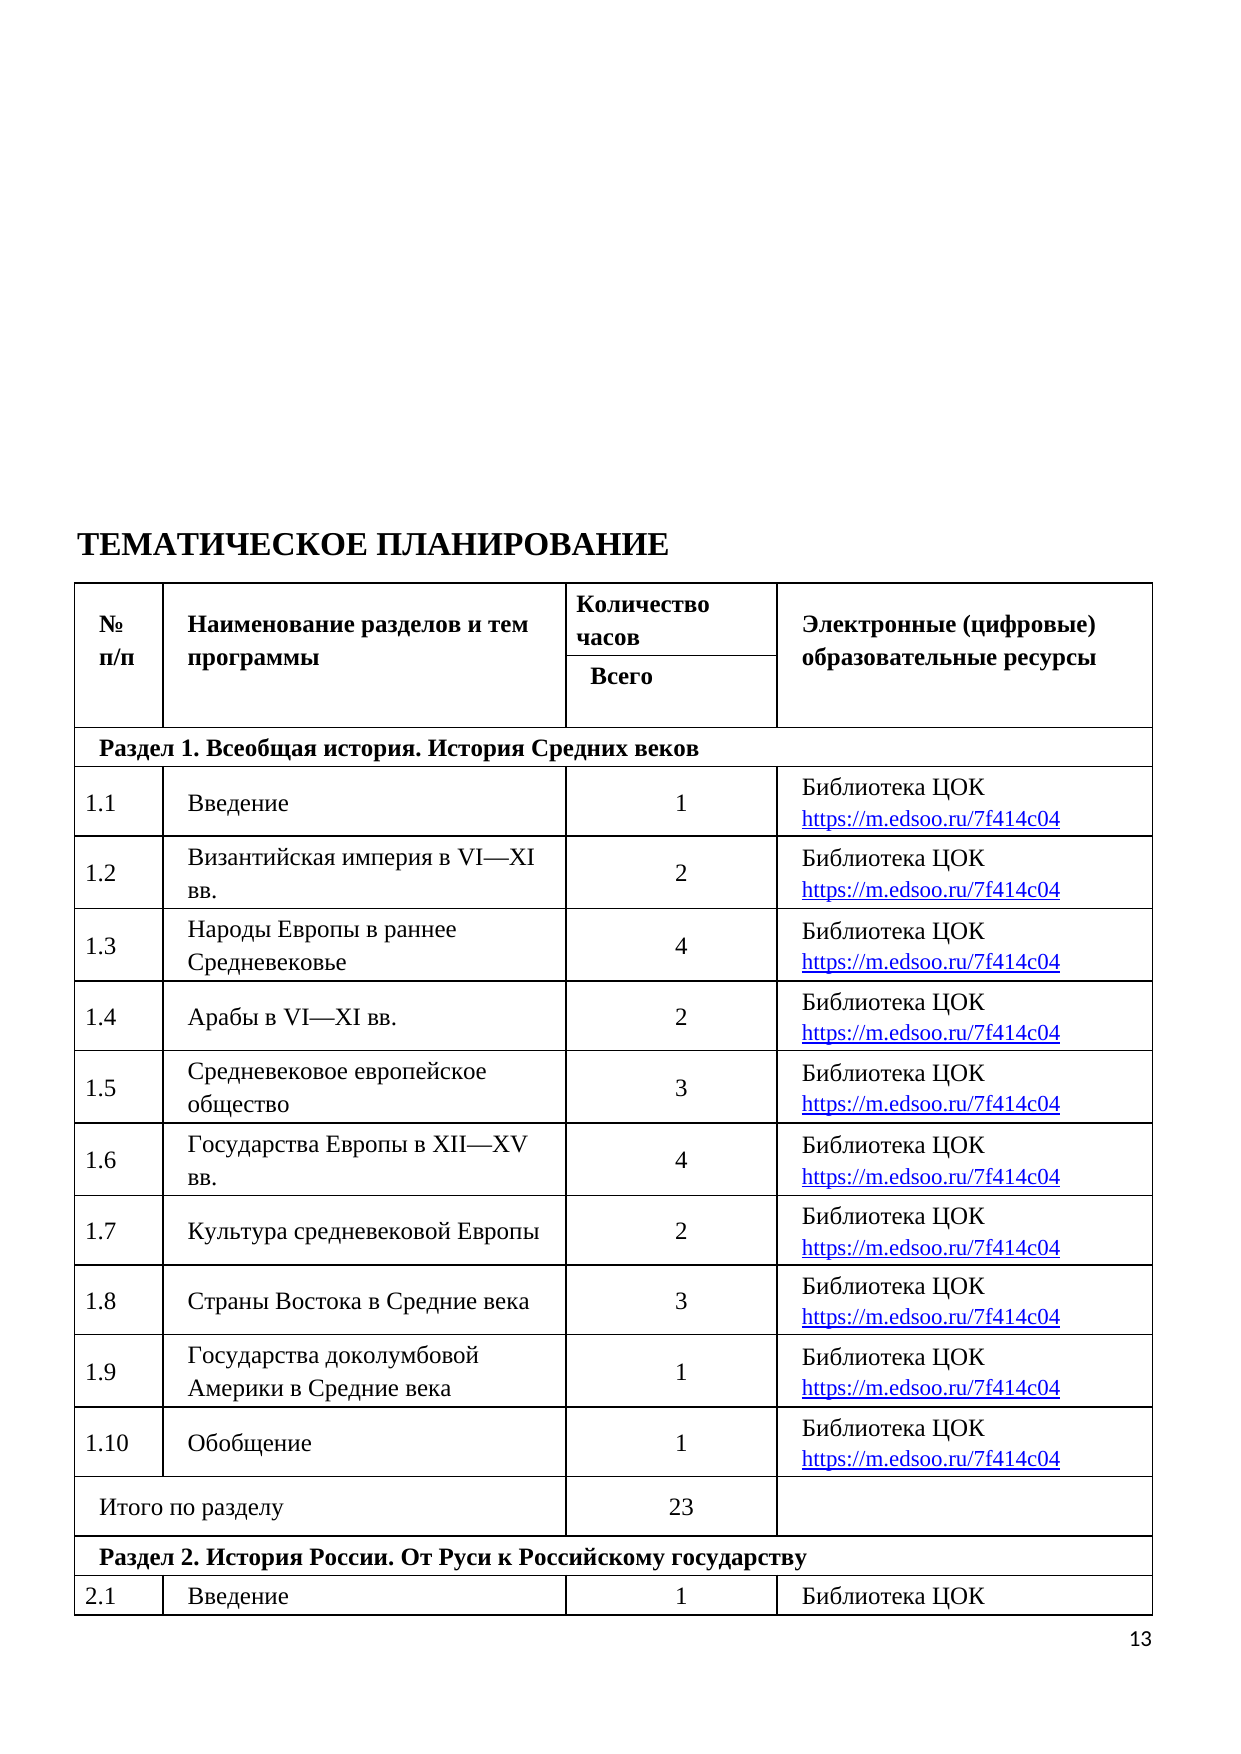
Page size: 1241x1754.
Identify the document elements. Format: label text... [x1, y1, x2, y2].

table_cell Введение [164, 767, 565, 835]
table_cell 4 [567, 1124, 776, 1194]
table_cell Народы Европы в раннее Средневековье [164, 909, 565, 980]
table_cell 3 [567, 1051, 776, 1122]
table_header Электронные (цифровые) образовательные ресурсы [778, 584, 1152, 726]
table_cell Всего [567, 656, 776, 726]
table_cell Страны Востока в Средние века [164, 1266, 565, 1334]
table_cell Арабы в VI—ХI вв. [164, 982, 565, 1050]
table_cell 1.10 [75, 1408, 162, 1476]
table_cell 2.1 [75, 1576, 162, 1614]
table_cell 1 [567, 1408, 776, 1476]
table_cell 1 [567, 767, 776, 835]
table_cell Библиотека ЦОК https://m.edsoo.ru/7f414c04 [778, 1196, 1152, 1264]
table_cell Библиотека ЦОК https://m.edsoo.ru/7f414c04 [778, 1051, 1152, 1122]
table_cell Раздел 1. Всеобщая история. История Средних веков [75, 728, 1152, 766]
table_cell 1.7 [75, 1196, 162, 1264]
table_cell Библиотека ЦОК https://m.edsoo.ru/7f414c04 [778, 1124, 1152, 1194]
table_cell 1.1 [75, 767, 162, 835]
table_cell 1.4 [75, 982, 162, 1050]
table_cell 2 [567, 1196, 776, 1264]
table_cell Библиотека ЦОК https://m.edsoo.ru/7f414c04 [778, 1408, 1152, 1476]
table_cell Раздел 2. История России. От Руси к Российскому государству [75, 1537, 1152, 1574]
table_cell 23 [567, 1477, 776, 1535]
table_cell 1.5 [75, 1051, 162, 1122]
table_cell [778, 1576, 1152, 1614]
table_cell 1.2 [75, 837, 162, 908]
table_cell Библиотека ЦОК https://m.edsoo.ru/7f414c04 [778, 909, 1152, 980]
table_cell 1 [567, 1335, 776, 1406]
table_cell [778, 1477, 1152, 1535]
table_cell Итого по разделу [75, 1477, 565, 1535]
table_cell Средневековое европейское общество [164, 1051, 565, 1122]
text ТЕМАТИЧЕСКОЕ ПЛАНИРОВАНИЕ [77, 524, 1152, 563]
table_header № п/п [75, 584, 162, 726]
table_cell Библиотека ЦОК https://m.edsoo.ru/7f414c04 [778, 982, 1152, 1050]
table_cell 1.3 [75, 909, 162, 980]
table_cell Библиотека ЦОК https://m.edsoo.ru/7f414c04 [778, 1266, 1152, 1334]
table_cell Библиотека ЦОК https://m.edsoo.ru/7f414c04 [778, 767, 1152, 835]
table_cell 1.8 [75, 1266, 162, 1334]
table_cell Государства Европы в XII—XV вв. [164, 1124, 565, 1194]
table_header Количество часов [567, 584, 776, 655]
table_cell 1 [567, 1576, 776, 1614]
table_header Наименование разделов и тем программы [164, 584, 565, 726]
table_cell Введение [164, 1576, 565, 1614]
table_cell Византийская империя в VI—XI вв. [164, 837, 565, 908]
table_cell Государства доколумбовой Америки в Средние века [164, 1335, 565, 1406]
table_cell 3 [567, 1266, 776, 1334]
table_cell Культура средневековой Европы [164, 1196, 565, 1264]
table_cell 1.6 [75, 1124, 162, 1194]
table_cell 2 [567, 982, 776, 1050]
table_cell 4 [567, 909, 776, 980]
table_cell Библиотека ЦОК https://m.edsoo.ru/7f414c04 [778, 837, 1152, 908]
table_cell 2 [567, 837, 776, 908]
table_cell 1.9 [75, 1335, 162, 1406]
table_cell Библиотека ЦОК https://m.edsoo.ru/7f414c04 [778, 1335, 1152, 1406]
table_cell Обобщение [164, 1408, 565, 1476]
